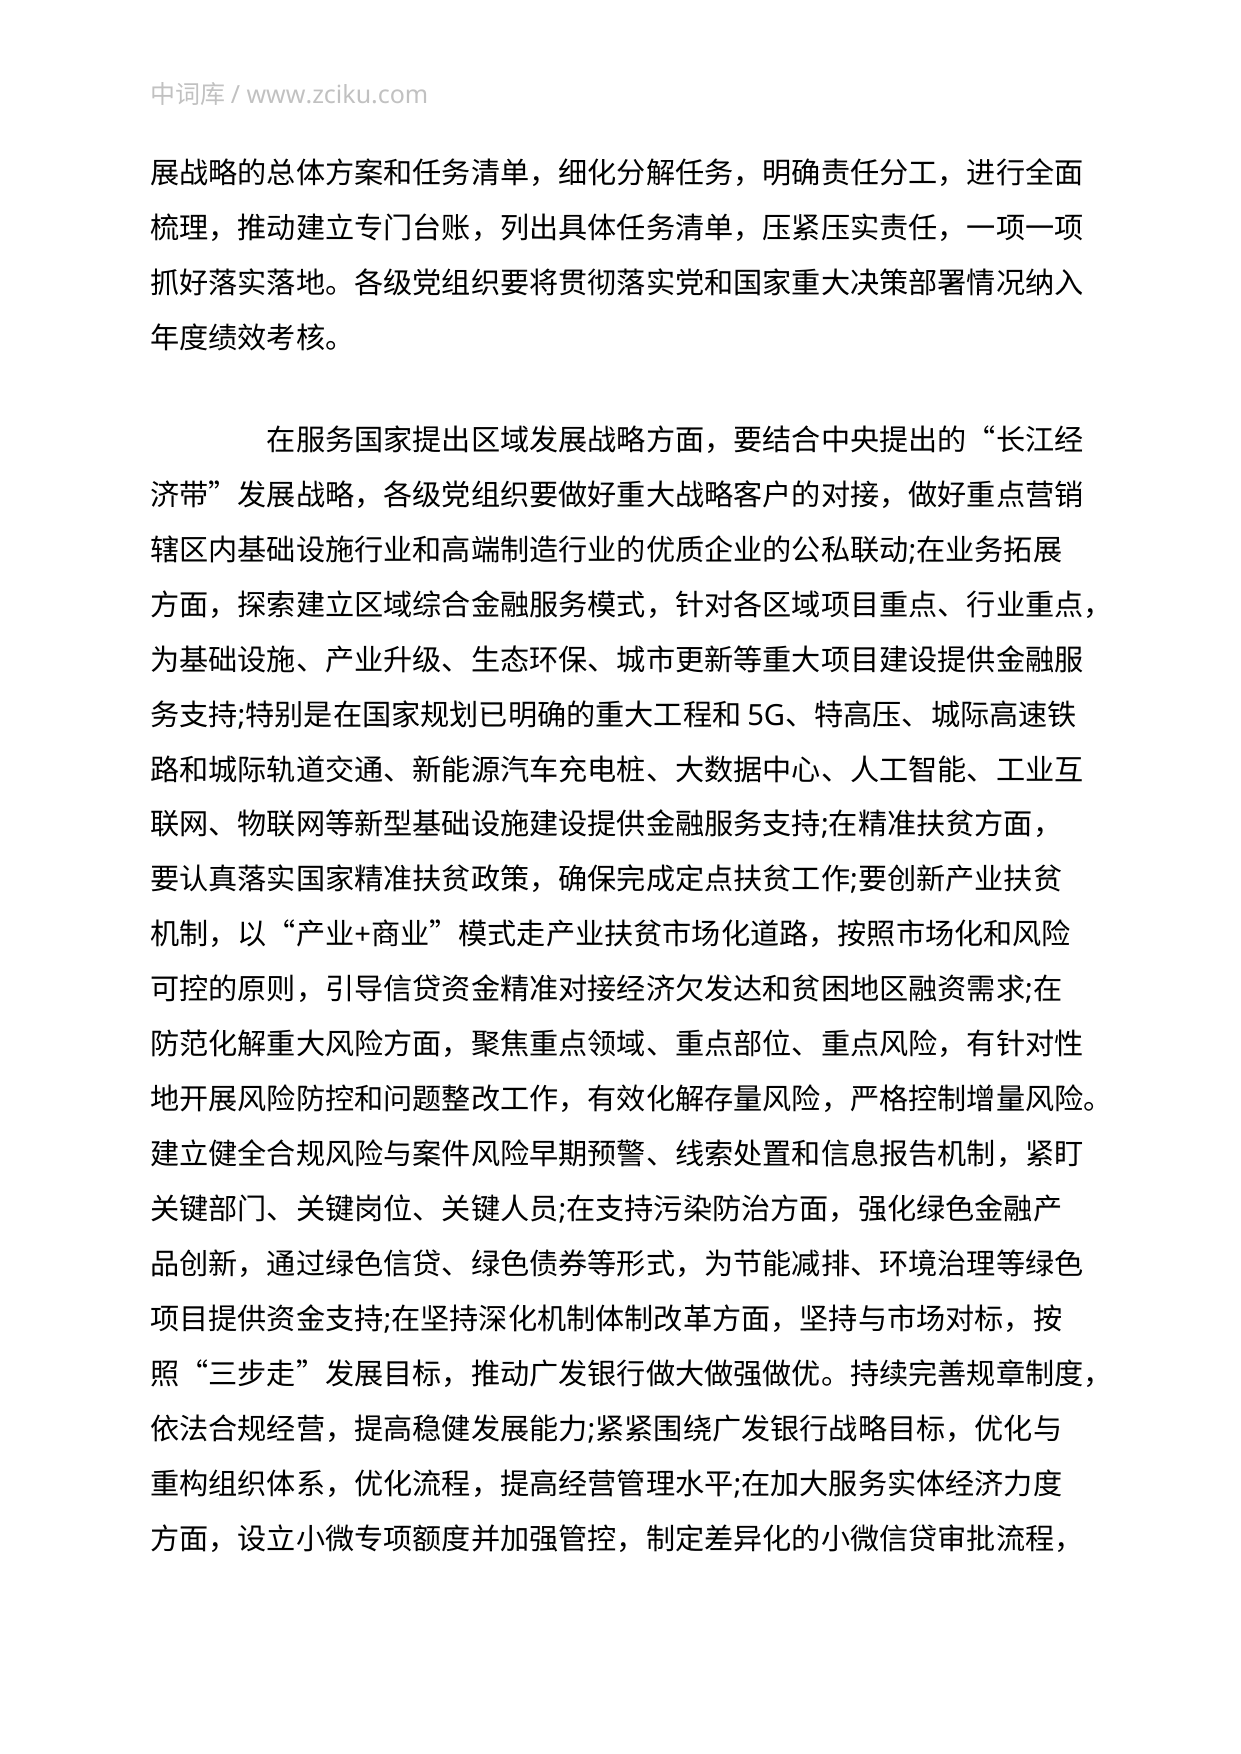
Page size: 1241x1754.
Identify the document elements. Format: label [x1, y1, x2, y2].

text [150, 416, 1090, 1558]
text [150, 150, 1090, 357]
